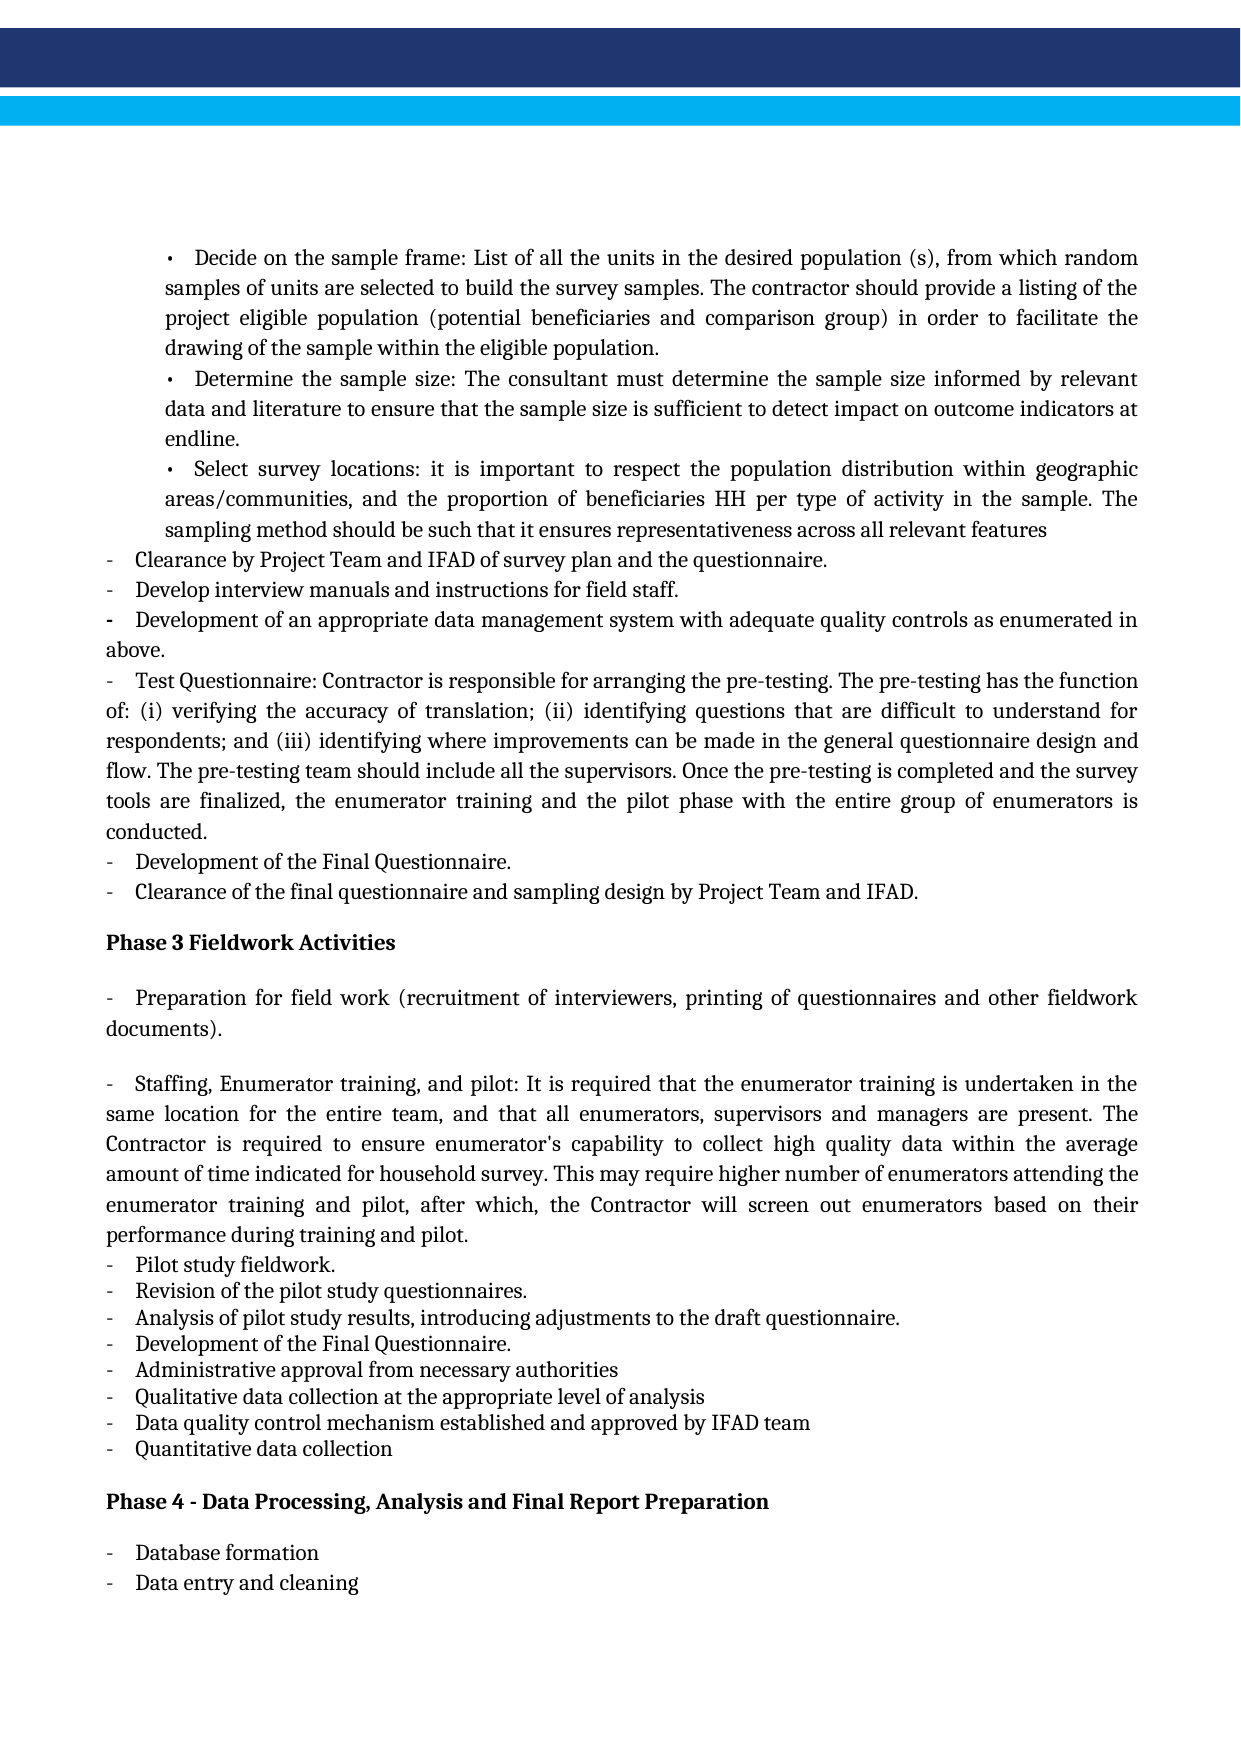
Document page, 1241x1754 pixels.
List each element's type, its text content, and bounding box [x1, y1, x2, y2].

text - Staffing, Enumerator training, and pilot: It is required that the enumerator training is undertaken in the same location for the entire team, and that all enumerators, supervisors and managers are present. The Contractor is required to ensure enumerator's capability to collect high quality data within the average amount of time indicated for household survey. This may require higher number of enumerators attending the enumerator training and pilot, after which, the Contractor will screen out enumerators based on their performance during training and pilot. [106, 1071, 1140, 1248]
text - Administrative approval from necessary authorities [106, 1357, 1140, 1383]
text - Preparation for field work (recruitment of interviewers, printing of questionnaires and other fieldwork documents). [106, 985, 1140, 1042]
text - Data entry and cleaning [106, 1570, 1140, 1597]
text - Qualitative data collection at the appropriate level of analysis [106, 1383, 1140, 1410]
text - Develop interview manuals and instructions for field staff. [106, 577, 1140, 603]
text Phase 3 Fieldwork Activities [106, 930, 1140, 956]
text - Clearance of the final questionnaire and sampling design by Project Team and IFAD. [106, 879, 1140, 905]
text • Decide on the sample frame: List of all the units in the desired population (s), from which random samples of units are selected to build the survey samples. The contractor should provide a listing of the project eligible population (potential beneficiaries and comparison group) in order to facilitate the drawing of the sample within the eligible population. [165, 244, 1140, 361]
text - Clearance by Project Team and IFAD of survey plan and the questionnaire. [106, 547, 1140, 573]
text - Database formation [106, 1540, 1140, 1566]
text - Development of the Final Questionnaire. [106, 849, 1140, 875]
text • Select survey locations: it is important to respect the population distribution within geographic areas/communities, and the proportion of beneficiaries HH per type of activity in the sample. The sampling method should be such that it ensures representativeness across all relevant features [165, 456, 1140, 543]
text - Analysis of pilot study results, introducing adjustments to the draft questionnaire. [106, 1304, 1140, 1331]
text - Pilot study fieldwork. [106, 1252, 1140, 1278]
text - Revision of the pilot study questionnaires. [106, 1278, 1140, 1304]
text - Development of an appropriate data management system with adequate quality controls as enumerated in above. [106, 607, 1140, 663]
text • Determine the sample size: The consultant must determine the sample size informed by relevant data and literature to ensure that the sample size is sufficient to detect impact on outcome indicators at endline. [165, 365, 1140, 452]
text - Data quality control mechanism established and approved by IFAD team [106, 1410, 1140, 1436]
text - Development of the Final Questionnaire. [106, 1331, 1140, 1357]
text - Quantitative data collection [106, 1436, 1140, 1463]
text Phase 4 - Data Processing, Analysis and Final Report Preparation [106, 1489, 1140, 1515]
text - Test Questionnaire: Contractor is responsible for arranging the pre-testing. The pre-testing has the function of: (i) verifying the accuracy of translation; (ii) identifying questions that are difficult to understand for respondents; and (iii) identifying where improvements can be made in the general questionnaire design and flow. The pre-testing team should include all the supervisors. Once the pre-testing is completed and the survey tools are finalized, the enumerator training and the pilot phase with the entire group of enumerators is conducted. [106, 667, 1140, 845]
